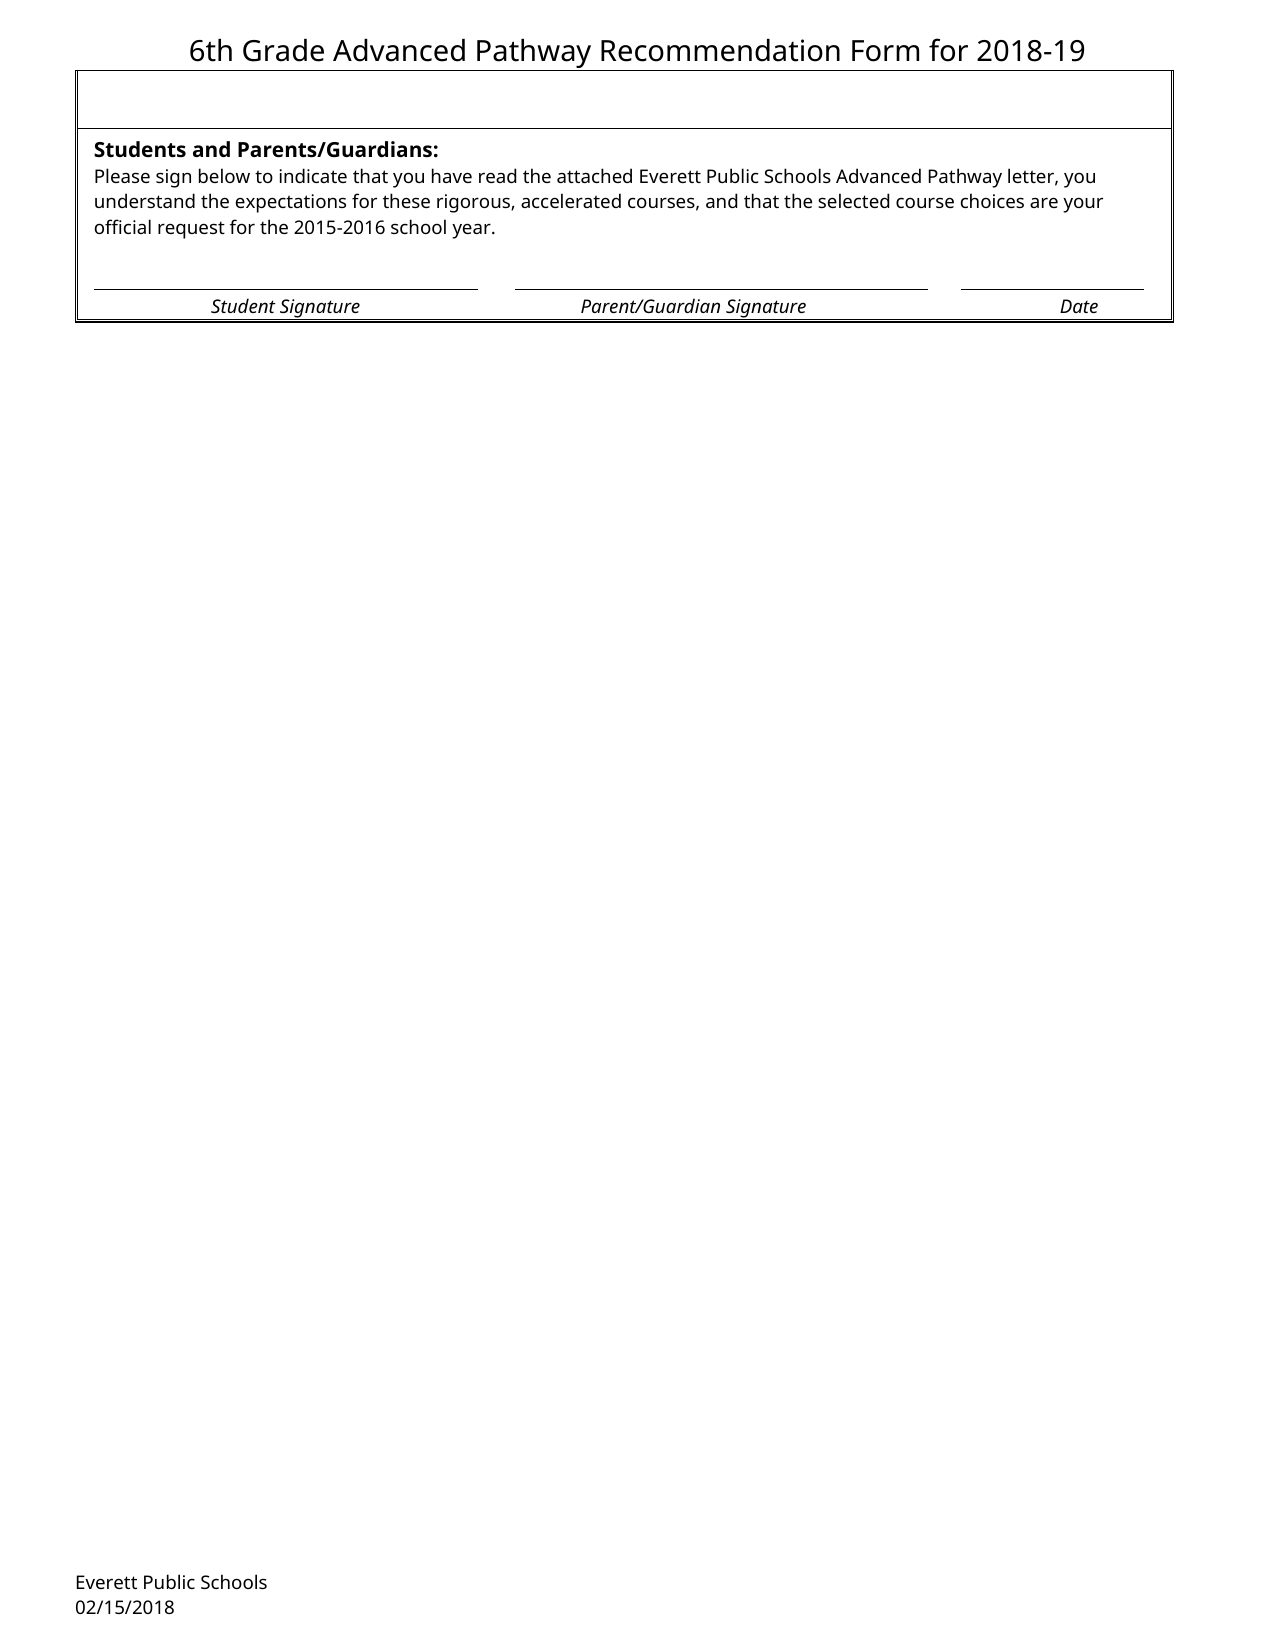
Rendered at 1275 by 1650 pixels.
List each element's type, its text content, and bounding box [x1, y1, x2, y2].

table_cell Students and Parents/Guardians: Please sign below to indicate that you have read the attached Everett Public Schools Advanced Pathway letter, you understand the expectations for these rigorous, accelerated courses, and that the selected course choices are your official request for the 2015-2016 school year. Student Signature Parent/Guardian Signature Date [78, 129, 1171, 319]
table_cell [78, 71, 1171, 128]
